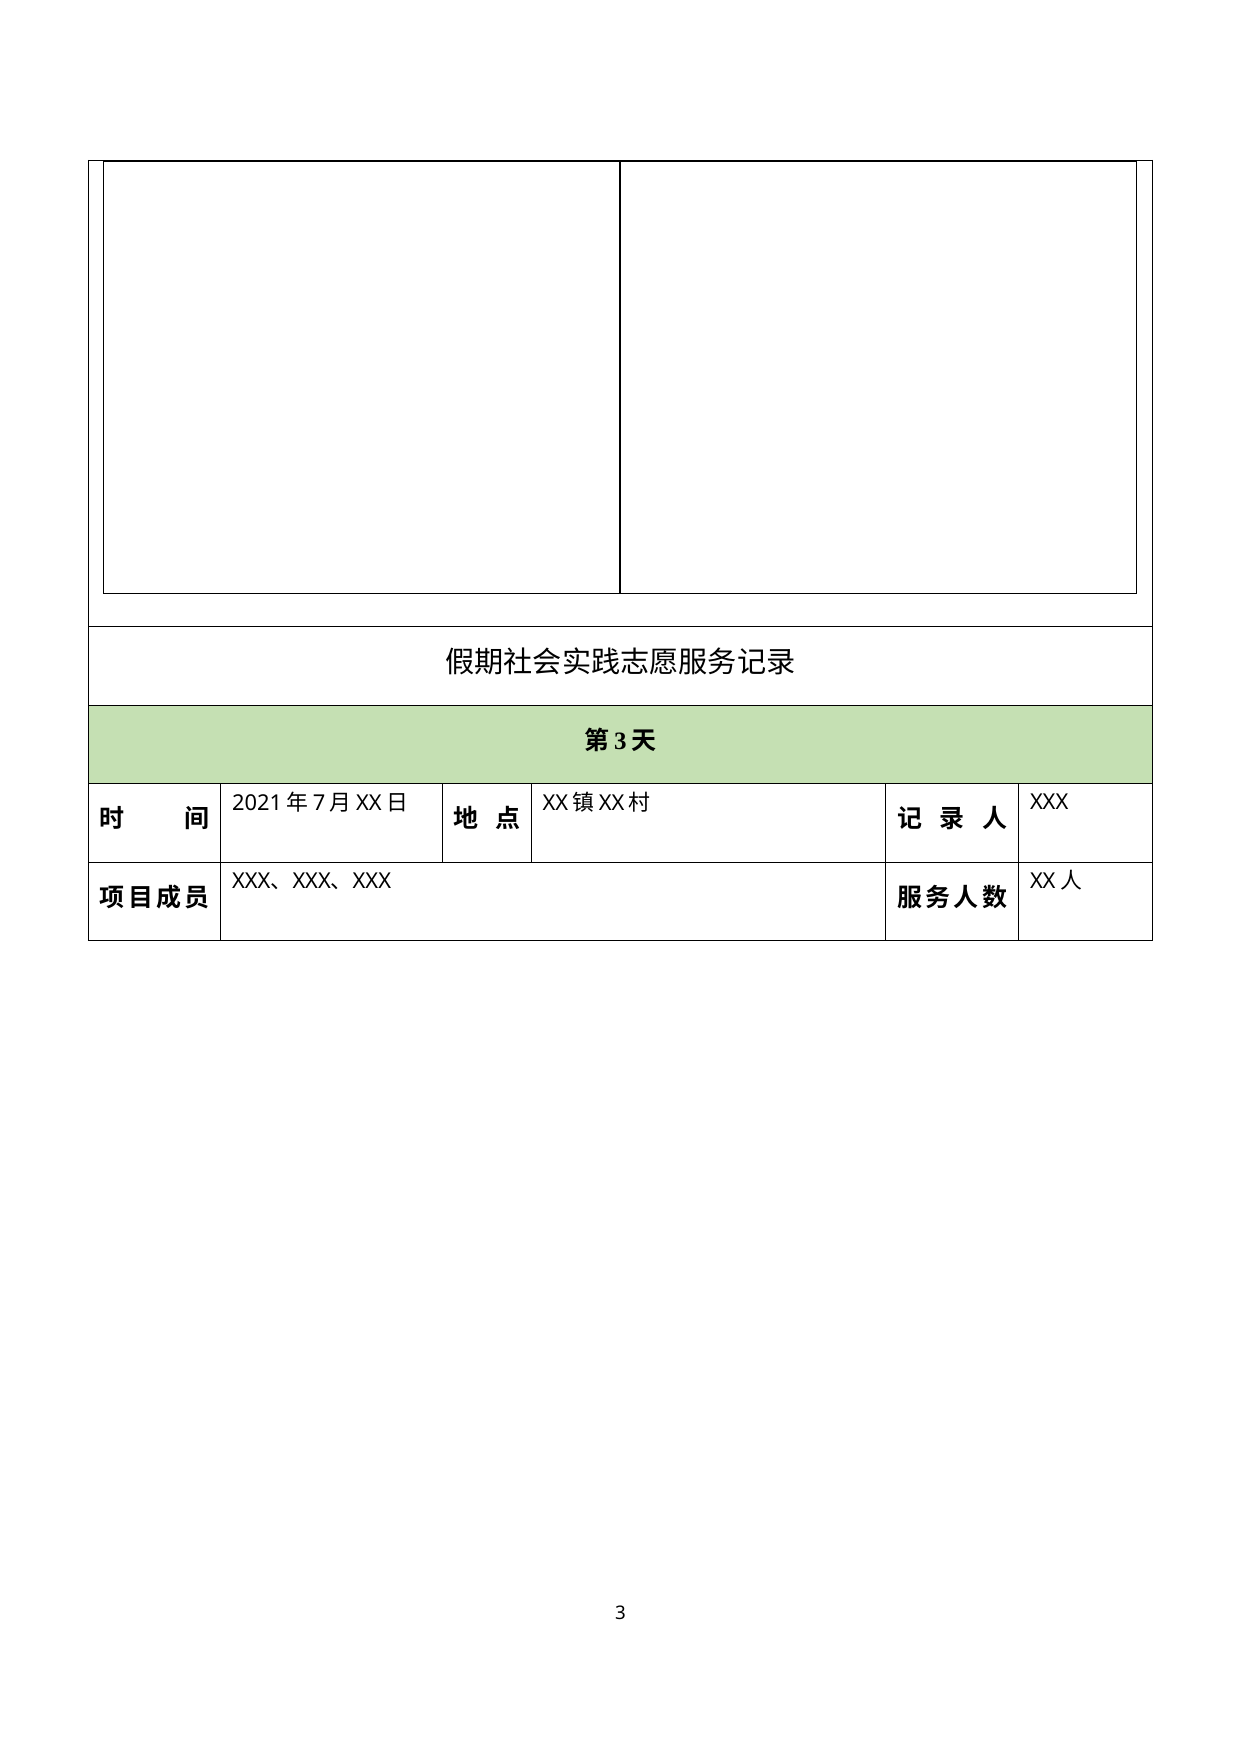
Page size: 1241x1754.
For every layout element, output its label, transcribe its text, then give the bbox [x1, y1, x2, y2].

table_cell 假期社会实践志愿服务记录 [89, 627, 1152, 705]
table_cell 地点 [443, 784, 531, 862]
table_cell XXX [1019, 784, 1152, 862]
table_cell XX镇XX村 [532, 784, 885, 862]
table_cell [89, 161, 1152, 626]
table_cell XX人 [1019, 863, 1152, 940]
table_cell 2021年7月XX日 [221, 784, 442, 862]
table_cell 时间 [89, 784, 220, 862]
table_cell XXX、XXX、XXX [221, 863, 885, 940]
table_cell 记录人 [886, 784, 1018, 862]
table_cell 服务人数 [886, 863, 1018, 940]
table_cell 第3天 [89, 706, 1152, 783]
table_cell 项目成员 [89, 863, 220, 940]
